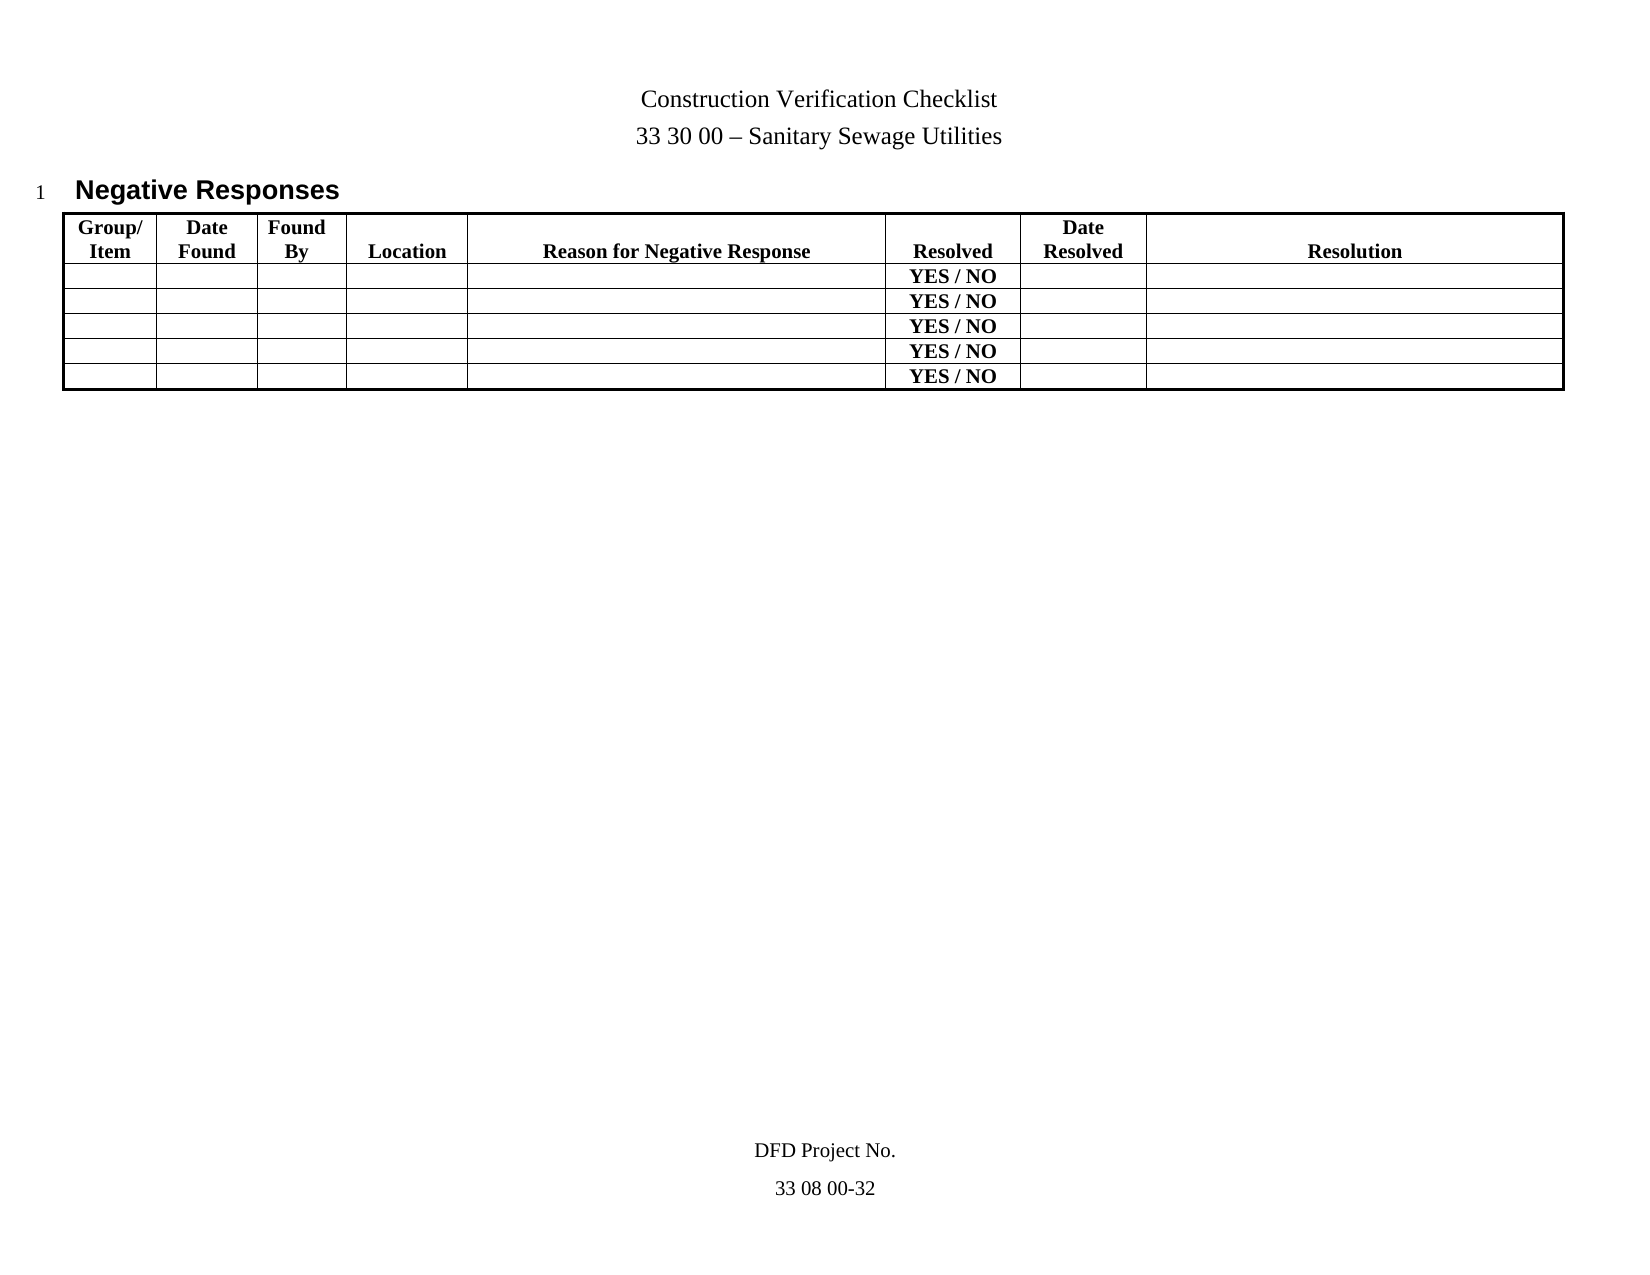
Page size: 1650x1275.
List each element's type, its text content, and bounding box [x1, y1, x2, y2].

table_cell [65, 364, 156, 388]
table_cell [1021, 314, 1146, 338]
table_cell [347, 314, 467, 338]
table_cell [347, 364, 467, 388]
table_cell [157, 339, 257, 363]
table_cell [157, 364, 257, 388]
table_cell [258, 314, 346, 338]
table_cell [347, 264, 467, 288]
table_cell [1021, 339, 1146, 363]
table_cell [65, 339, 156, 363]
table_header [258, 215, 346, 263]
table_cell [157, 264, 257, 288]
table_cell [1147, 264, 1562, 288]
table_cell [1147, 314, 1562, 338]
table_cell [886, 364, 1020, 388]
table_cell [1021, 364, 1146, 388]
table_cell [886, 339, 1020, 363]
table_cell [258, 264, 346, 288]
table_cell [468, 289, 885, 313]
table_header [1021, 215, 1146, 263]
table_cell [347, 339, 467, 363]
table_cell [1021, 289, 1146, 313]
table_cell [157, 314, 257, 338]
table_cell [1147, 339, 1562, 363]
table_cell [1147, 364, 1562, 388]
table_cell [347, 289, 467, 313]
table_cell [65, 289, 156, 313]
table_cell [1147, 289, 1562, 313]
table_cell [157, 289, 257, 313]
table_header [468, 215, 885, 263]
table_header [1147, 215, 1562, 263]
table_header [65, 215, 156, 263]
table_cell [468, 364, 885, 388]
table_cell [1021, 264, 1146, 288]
text Negative Responses [75, 174, 1575, 205]
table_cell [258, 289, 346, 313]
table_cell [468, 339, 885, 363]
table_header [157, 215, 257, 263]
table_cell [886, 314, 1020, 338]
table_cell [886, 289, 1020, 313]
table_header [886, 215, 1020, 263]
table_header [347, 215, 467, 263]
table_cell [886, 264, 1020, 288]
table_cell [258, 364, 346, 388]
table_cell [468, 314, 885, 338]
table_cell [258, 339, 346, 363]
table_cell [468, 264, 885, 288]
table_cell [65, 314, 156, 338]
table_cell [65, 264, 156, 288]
